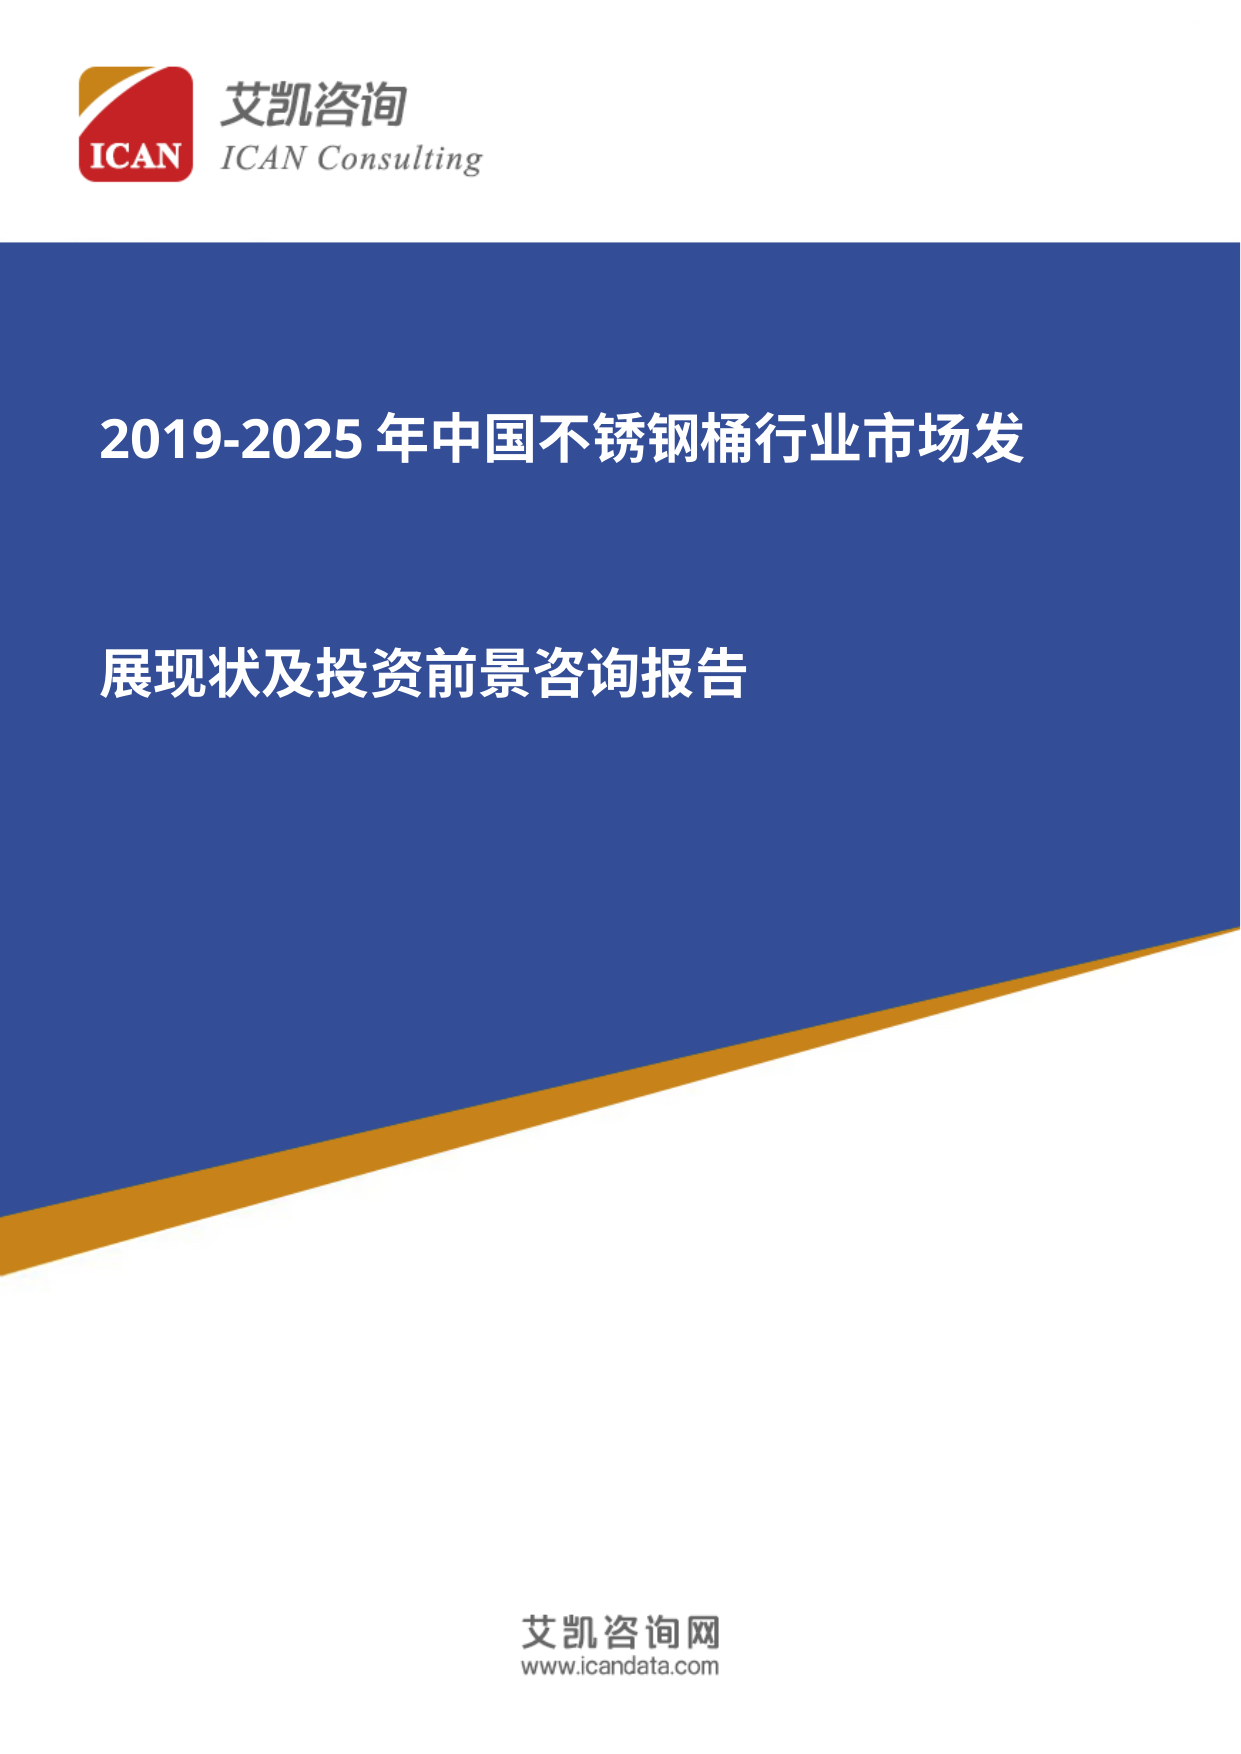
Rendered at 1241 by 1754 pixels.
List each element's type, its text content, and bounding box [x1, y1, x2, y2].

subtitle 2019-2025年中国不锈钢桶行业市场发展现状及投资前景咨询报告 [99, 386, 1053, 718]
picture [0, 5, 1241, 1754]
